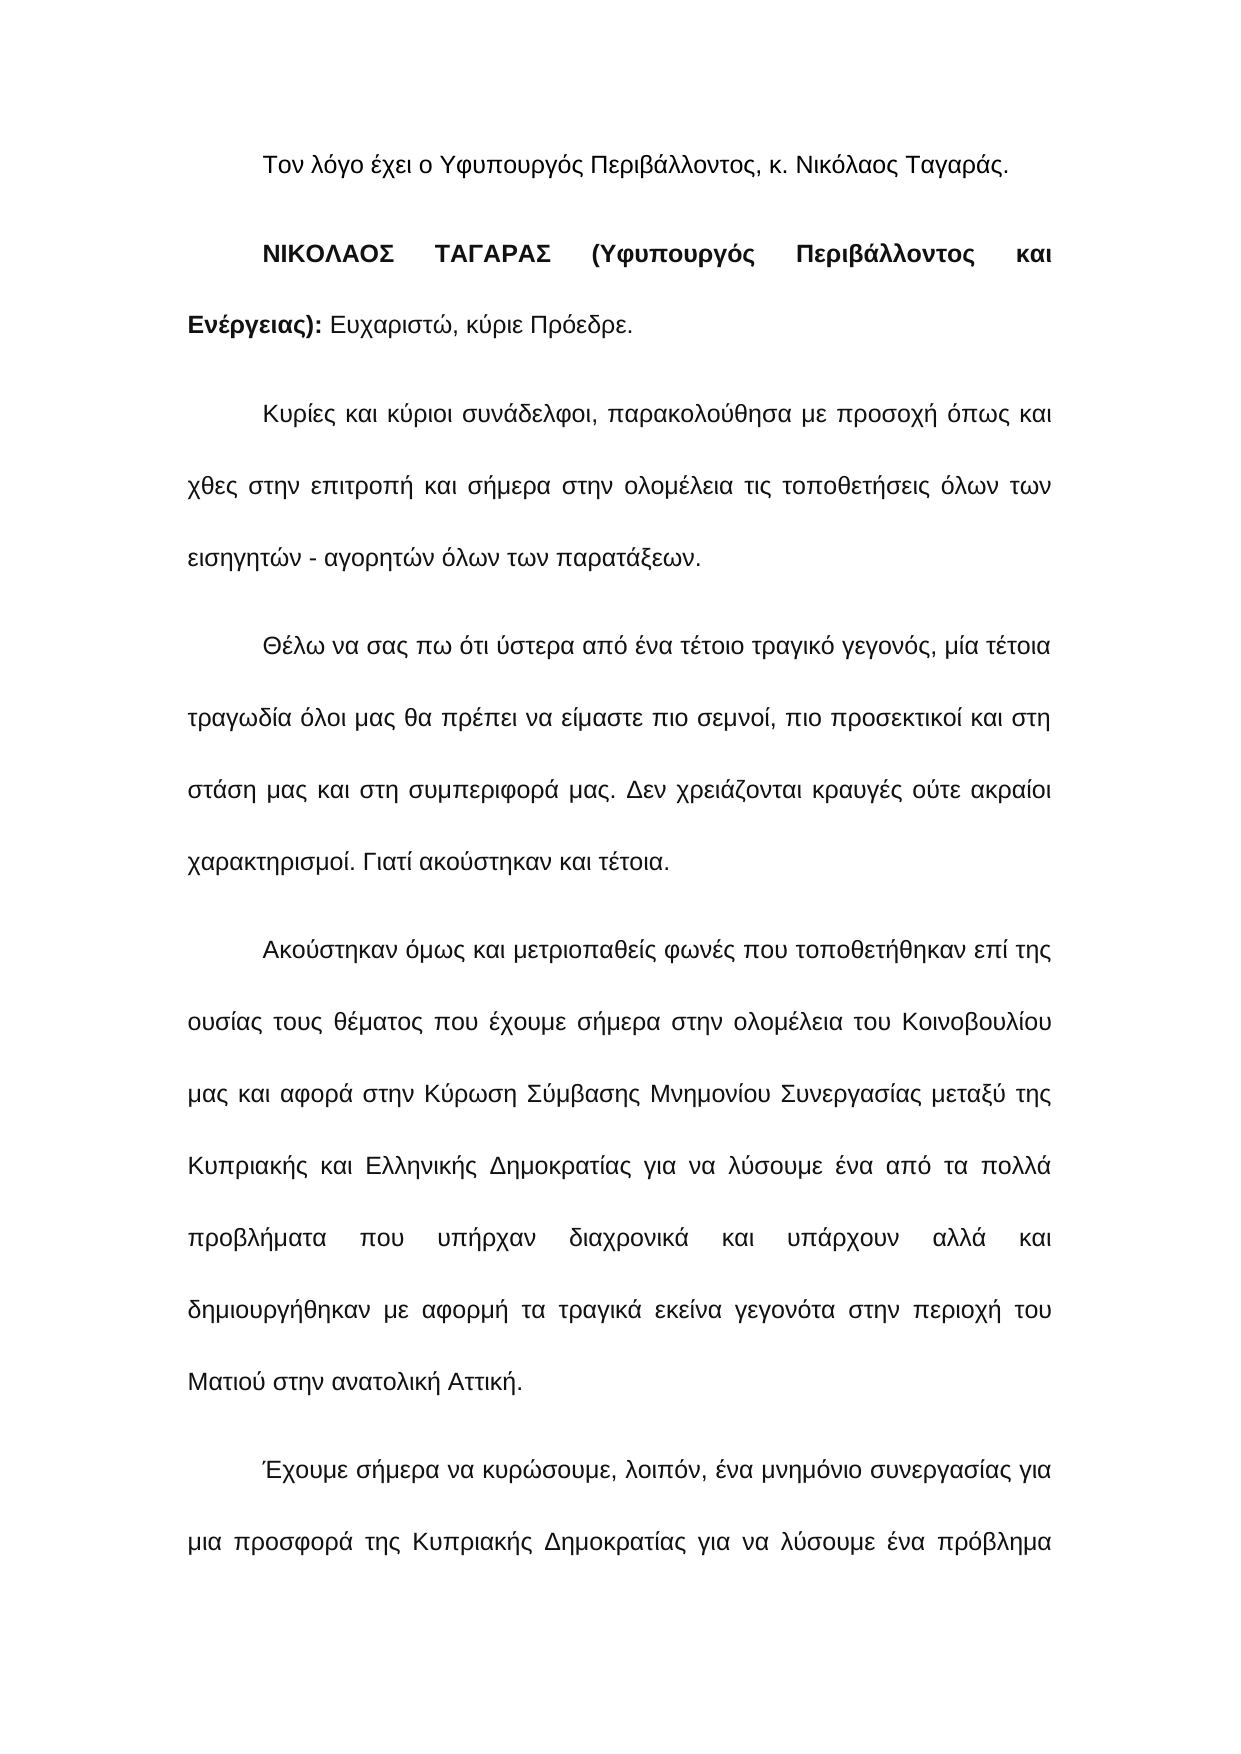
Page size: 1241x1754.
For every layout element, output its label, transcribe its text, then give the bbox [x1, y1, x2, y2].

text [187, 1455, 1053, 1556]
text ΝΙΚΟΛΑΟΣ ΤΑΓΑΡΑΣ (Υφυπουργός Περιβάλλοντος και Ενέργειας): Ευχαριστώ, κύριε Πρόεδρε. [187, 238, 1053, 339]
text Κυρίες και κύριοι συνάδελφοι, παρακολούθησα με προσοχή όπως και χθες στην επιτροπή και σήμερα στην ολομέλεια τις τοποθετήσεις όλων των εισηγητών - αγορητών όλων των παρατάξεων. [187, 399, 1053, 571]
text Ακούστηκαν όμως και μετριοπαθείς φωνές που τοποθετήθηκαν επί της ουσίας τους θέματος που έχουμε σήμερα στην ολομέλεια του Κοινοβουλίου μας και αφορά στην Κύρωση Σύμβασης Μνημονίου Συνεργασίας μεταξύ της Κυπριακής και Ελληνικής Δημοκρατίας για να λύσουμε ένα από τα πολλά προβλήματα που υπήρχαν διαχρονικά και υπάρχουν αλλά και δημιουργήθηκαν με αφορμή τα τραγικά εκείνα γεγονότα στην περιοχή του Ματιού στην ανατολική Αττική. [187, 935, 1053, 1395]
text Τον λόγο έχει ο Υφυπουργός Περιβάλλοντος, κ. Νικόλαος Ταγαράς. [187, 150, 1053, 179]
text Θέλω να σας πω ότι ύστερα από ένα τέτοιο τραγικό γεγονός, μία τέτοια τραγωδία όλοι μας θα πρέπει να είμαστε πιο σεμνοί, πιο προσεκτικοί και στη στάση μας και στη συμπεριφορά μας. Δεν χρειάζονται κραυγές ούτε ακραίοι χαρακτηρισμοί. Γιατί ακούστηκαν και τέτοια. [187, 631, 1053, 876]
